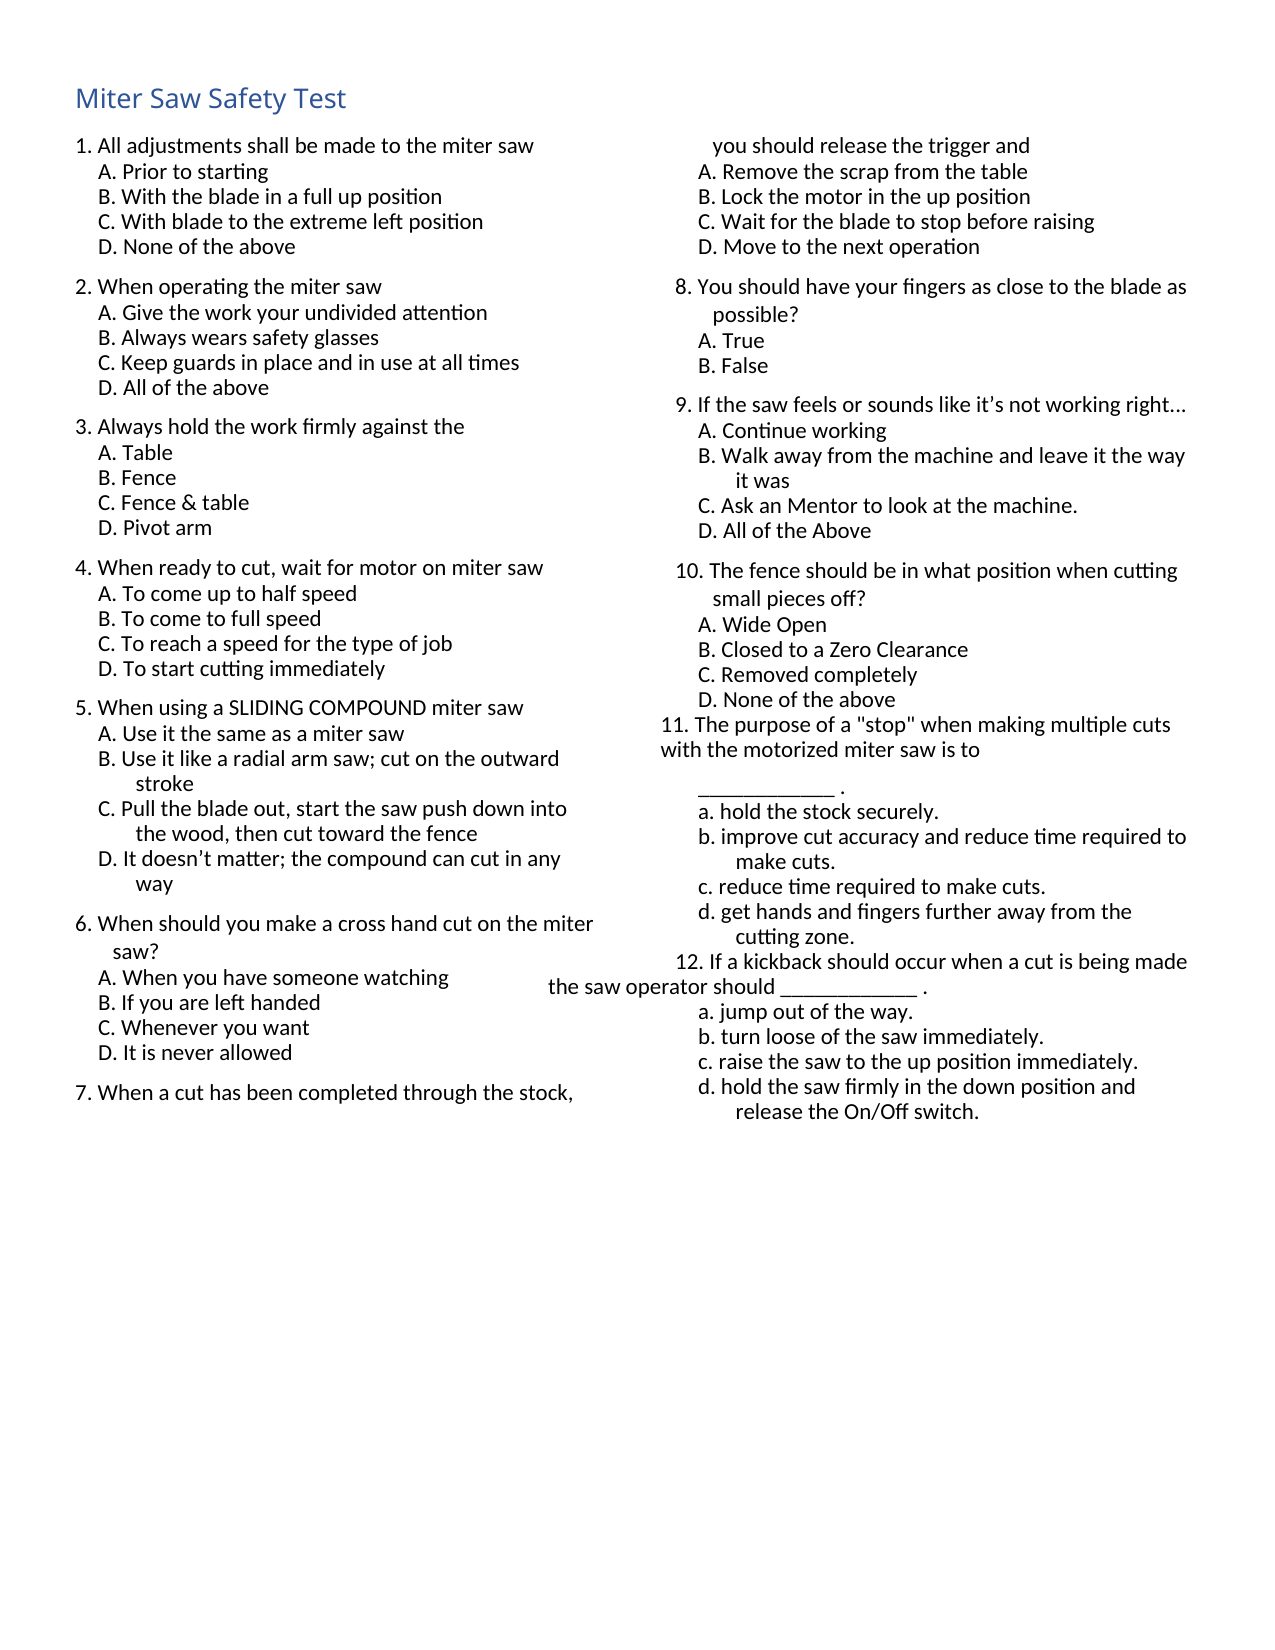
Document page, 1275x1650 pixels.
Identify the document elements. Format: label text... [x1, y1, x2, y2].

text D. All of the above [98, 375, 600, 400]
text B. Use it like a radial arm saw; cut on the outward stroke [98, 747, 600, 797]
text A. Use it the same as a miter saw [98, 722, 600, 747]
text 2. When operating the miter saw [75, 272, 600, 300]
text A. Remove the scrap from the table [698, 159, 1200, 184]
text A. Continue working [698, 418, 1200, 443]
text B. Lock the motor in the up position [698, 184, 1200, 209]
text B. With the blade in a full up position [98, 184, 600, 209]
text c. raise the saw to the up position immediately. [698, 1049, 1200, 1074]
text 11. The purpose of a "stop" when making multiple cuts with the motorized miter saw is to [660, 712, 1200, 762]
text 7. When a cut has been completed through the stock, you should release the trigger and [75, 1078, 600, 1106]
text 9. If the saw feels or sounds like it’s not working right... [675, 391, 1200, 418]
text 10. The fence should be in what position when cutting small pieces off? [675, 556, 1200, 612]
text C. Fence & table [98, 491, 600, 516]
text D. None of the above [698, 687, 1200, 712]
text C. Removed completely [698, 662, 1200, 687]
subtitle Miter Saw Safety Test [75, 79, 1200, 116]
text 12. If a kickback should occur when a cut is being made the saw operator should ____________ . [637, 949, 1200, 999]
text D. To start cutting immediately [98, 656, 600, 681]
text B. Fence [98, 466, 600, 491]
text D. None of the above [98, 234, 600, 259]
text C. Wait for the blade to stop before raising [698, 209, 1200, 234]
text A. Give the work your undivided attention [98, 300, 600, 325]
text d. get hands and fingers further away from the cutting zone. [698, 899, 1200, 949]
text A. To come up to half speed [98, 581, 600, 606]
text C. Whenever you want [98, 1015, 600, 1040]
text B. To come to full speed [98, 606, 600, 631]
text D. All of the Above [698, 518, 1200, 543]
text A. Wide Open [698, 612, 1200, 637]
text D. It is never allowed [98, 1040, 600, 1065]
text 1. All adjustments shall be made to the miter saw [75, 131, 600, 159]
text B. Walk away from the machine and leave it the way it was [698, 443, 1200, 493]
text 5. When using a SLIDING COMPOUND miter saw [75, 693, 600, 722]
text B. Always wears safety glasses [98, 325, 600, 350]
text A. When you have someone watching [98, 965, 600, 990]
text B. False [698, 353, 1200, 378]
text D. Move to the next operation [698, 234, 1200, 259]
text a. hold the stock securely. [698, 799, 1200, 824]
text a. jump out of the way. [698, 999, 1200, 1024]
text C. Ask an Mentor to look at the machine. [698, 493, 1200, 518]
text C. Pull the blade out, start the saw push down into the wood, then cut toward the fence [98, 797, 600, 847]
text b. turn loose of the saw immediately. [698, 1024, 1200, 1049]
text C. Keep guards in place and in use at all times [98, 350, 600, 375]
text b. improve cut accuracy and reduce time required to make cuts. [698, 824, 1200, 874]
text D. It doesn’t matter; the compound can cut in any way [98, 847, 600, 897]
text C. To reach a speed for the type of job [98, 631, 600, 656]
text 8. You should have your fingers as close to the blade as possible? [675, 272, 1200, 328]
text A. True [698, 328, 1200, 353]
text B. Closed to a Zero Clearance [698, 637, 1200, 662]
text 3. Always hold the work firmly against the [75, 412, 600, 441]
text d. hold the saw firmly in the down position and release the On/Off switch. [698, 1074, 1200, 1124]
text A. Prior to starting [98, 159, 600, 184]
text 6. When should you make a cross hand cut on the miter saw? [75, 909, 600, 965]
text B. If you are left handed [98, 990, 600, 1015]
text C. With blade to the extreme left position [98, 209, 600, 234]
text D. Pivot arm [98, 516, 600, 541]
text 4. When ready to cut, wait for motor on miter saw [75, 553, 600, 581]
text 7. When a cut has been completed through the stock, you should release the trigger and [675, 131, 1200, 159]
text A. Table [98, 441, 600, 466]
text ____________ . [698, 774, 1200, 799]
text c. reduce time required to make cuts. [698, 874, 1200, 899]
